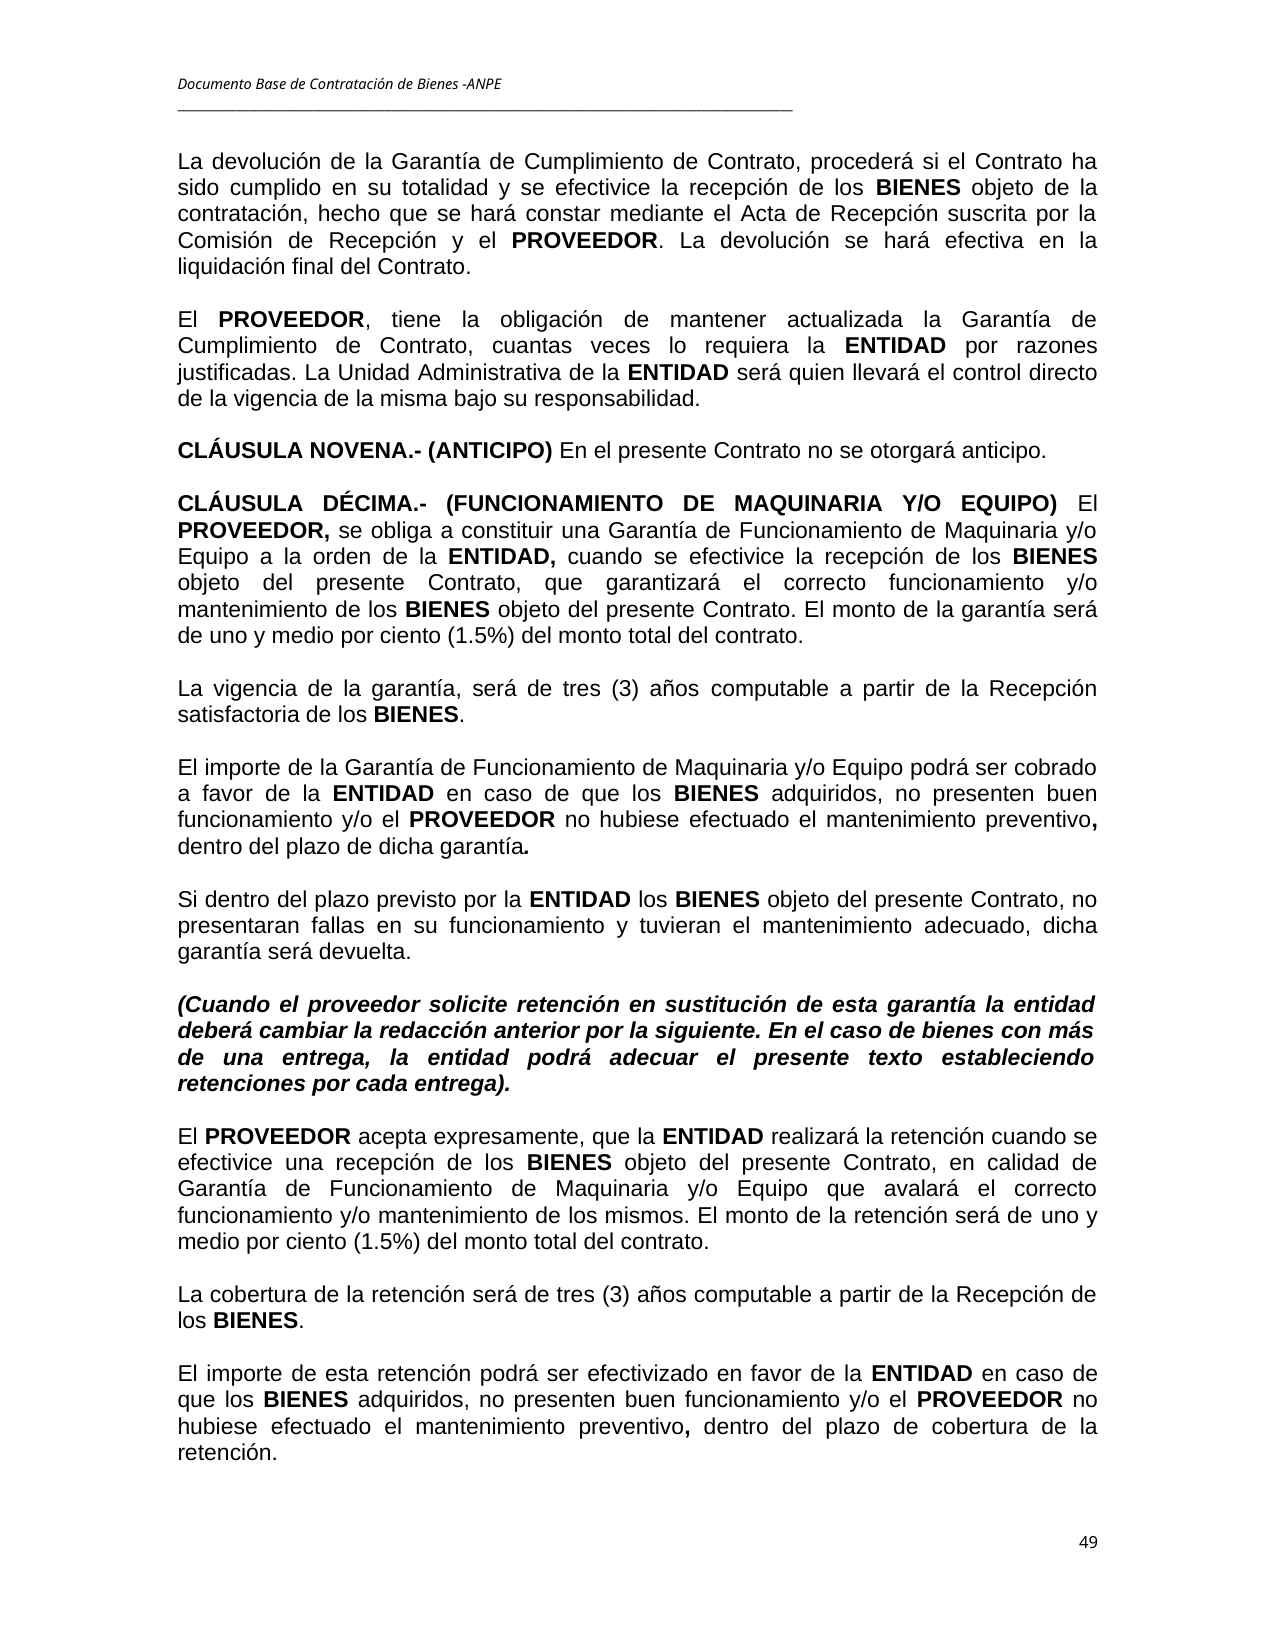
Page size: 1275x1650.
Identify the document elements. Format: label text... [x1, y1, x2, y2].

text La devolución de la Garantía de Cumplimiento de Contrato, procederá si el Contrato ha sido cumplido en su totalidad y se efectivice la recepción de los BIENES objeto de la contratación, hecho que se hará constar mediante el Acta de Recepción suscrita por la Comisión de Recepción y el PROVEEDOR. La devolución se hará efectiva en la liquidación final del Contrato. [177, 148, 1098, 279]
text El PROVEEDOR, tiene la obligación de mantener actualizada la Garantía de Cumplimiento de Contrato, cuantas veces lo requiera la ENTIDAD por razones justificadas. La Unidad Administrativa de la ENTIDAD será quien llevará el control directo de la vigencia de la misma bajo su responsabilidad. [177, 306, 1098, 411]
text El PROVEEDOR acepta expresamente, que la ENTIDAD realizará la retención cuando se efectivice una recepción de los BIENES objeto del presente Contrato, en calidad de Garantía de Funcionamiento de Maquinaria y/o Equipo que avalará el correcto funcionamiento y/o mantenimiento de los mismos. El monto de la retención será de uno y medio por ciento (1.5%) del monto total del contrato. [177, 1123, 1098, 1254]
text La cobertura de la retención será de tres (3) años computable a partir de la Recepción de los BIENES. [177, 1281, 1098, 1333]
text El importe de la Garantía de Funcionamiento de Maquinaria y/o Equipo podrá ser cobrado a favor de la ENTIDAD en caso de que los BIENES adquiridos, no presenten buen funcionamiento y/o el PROVEEDOR no hubiese efectuado el mantenimiento preventivo, dentro del plazo de dicha garantía. [177, 754, 1098, 859]
text (Cuando el proveedor solicite retención en sustitución de esta garantía la entidad deberá cambiar la redacción anterior por la siguiente. En el caso de bienes con más de una entrega, la entidad podrá adecuar el presente texto estableciendo retenciones por cada entrega). [177, 991, 1098, 1096]
text La vigencia de la garantía, será de tres (3) años computable a partir de la Recepción satisfactoria de los BIENES. [177, 675, 1098, 727]
text El importe de esta retención podrá ser efectivizado en favor de la ENTIDAD en caso de que los BIENES adquiridos, no presenten buen funcionamiento y/o el PROVEEDOR no hubiese efectuado el mantenimiento preventivo, dentro del plazo de cobertura de la retención. [177, 1360, 1098, 1465]
text CLÁUSULA NOVENA.- (ANTICIPO) En el presente Contrato no se otorgará anticipo. [177, 437, 1098, 464]
text Si dentro del plazo previsto por la ENTIDAD los BIENES objeto del presente Contrato, no presentaran fallas en su funcionamiento y tuvieran el mantenimiento adecuado, dicha garantía será devuelta. [177, 886, 1098, 964]
text CLÁUSULA DÉCIMA.- (FUNCIONAMIENTO DE MAQUINARIA Y/O EQUIPO) El PROVEEDOR, se obliga a constituir una Garantía de Funcionamiento de Maquinaria y/o Equipo a la orden de la ENTIDAD, cuando se efectivice la recepción de los BIENES objeto del presente Contrato, que garantizará el correcto funcionamiento y/o mantenimiento de los BIENES objeto del presente Contrato. El monto de la garantía será de uno y medio por ciento (1.5%) del monto total del contrato. [177, 490, 1098, 648]
